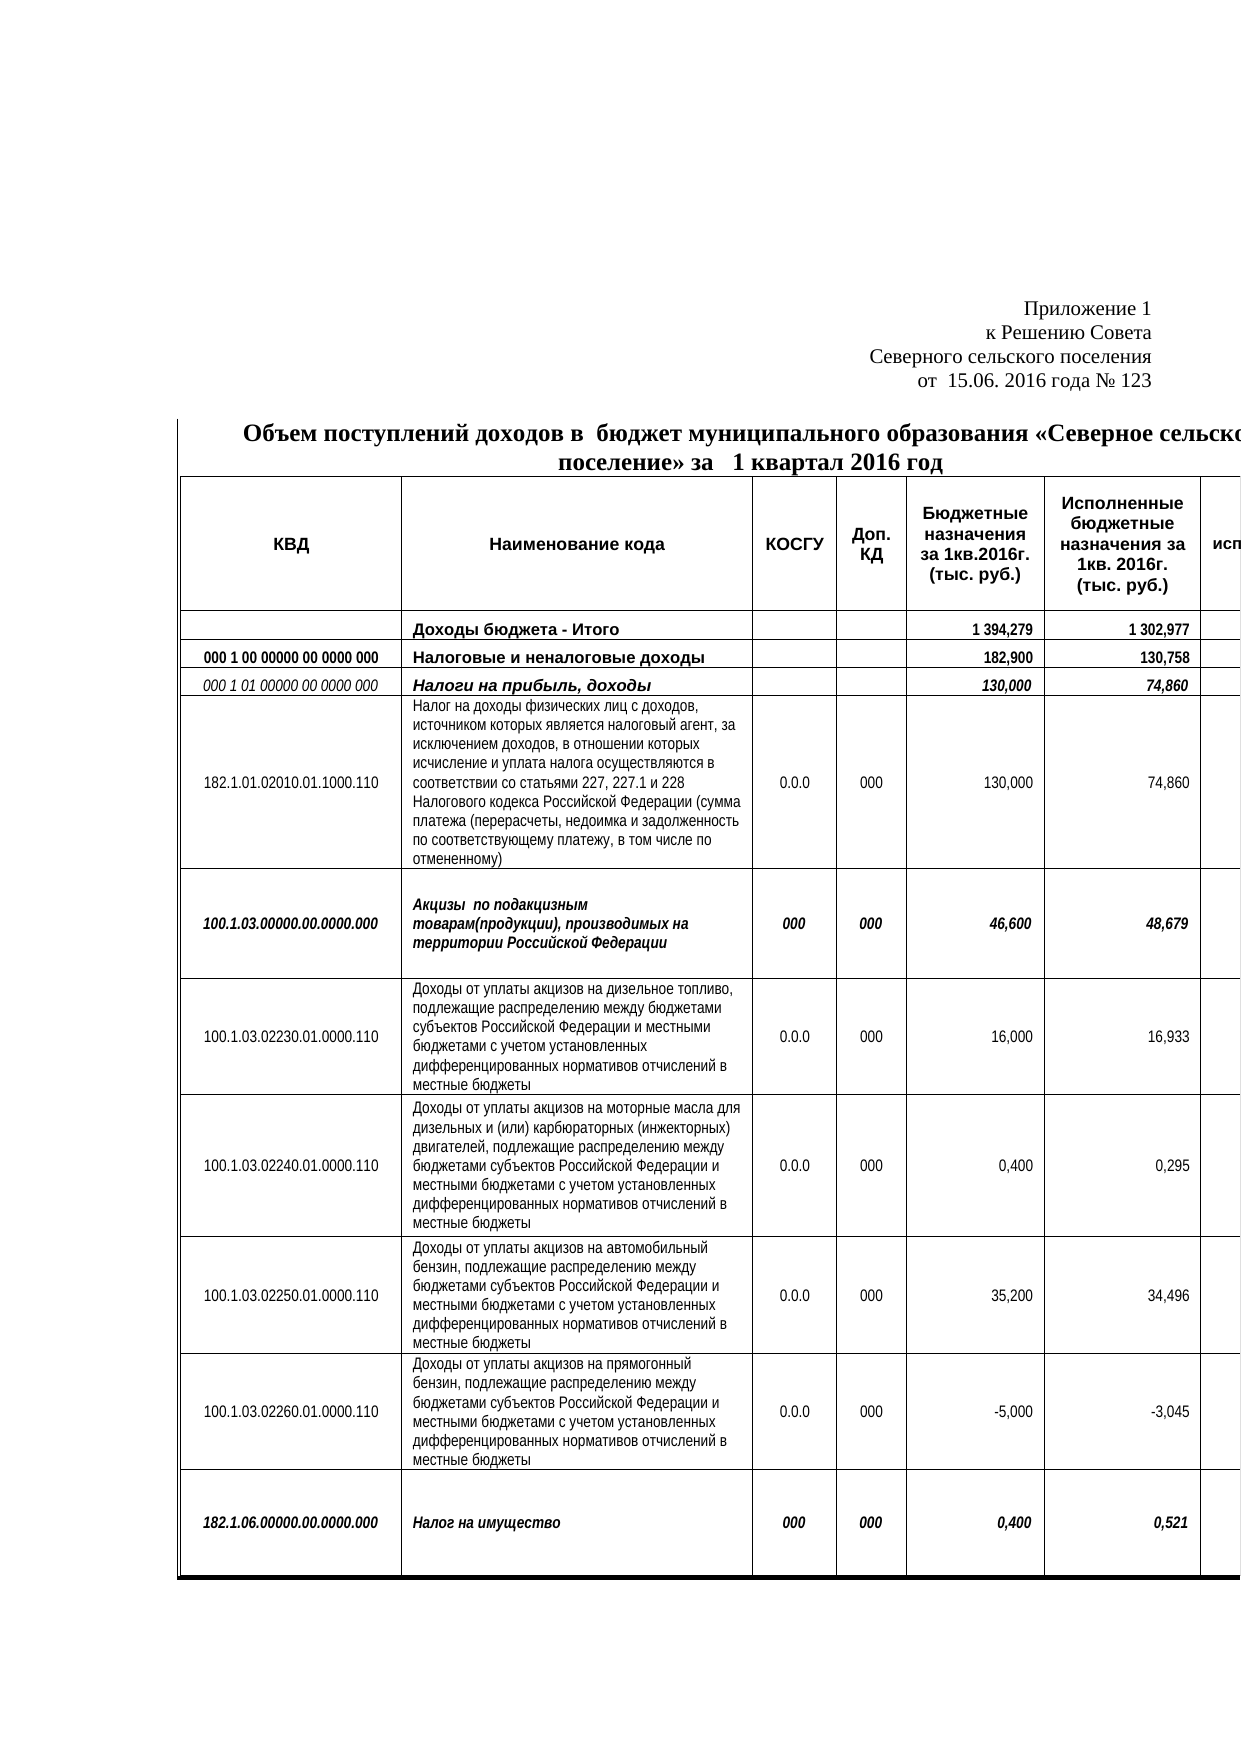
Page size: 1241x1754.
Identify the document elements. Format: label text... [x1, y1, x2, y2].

table_header Объем поступлений доходов в бюджет муниципального образования «Северное сельское поселение» за 1 квартал 2016 год [178, 419, 1240, 1576]
text Северного сельского поселения [177, 344, 1152, 368]
text от 15.06. 2016 года № 123 [177, 368, 1152, 392]
text Приложение 1 [177, 296, 1152, 320]
text к Решению Совета [177, 320, 1152, 344]
